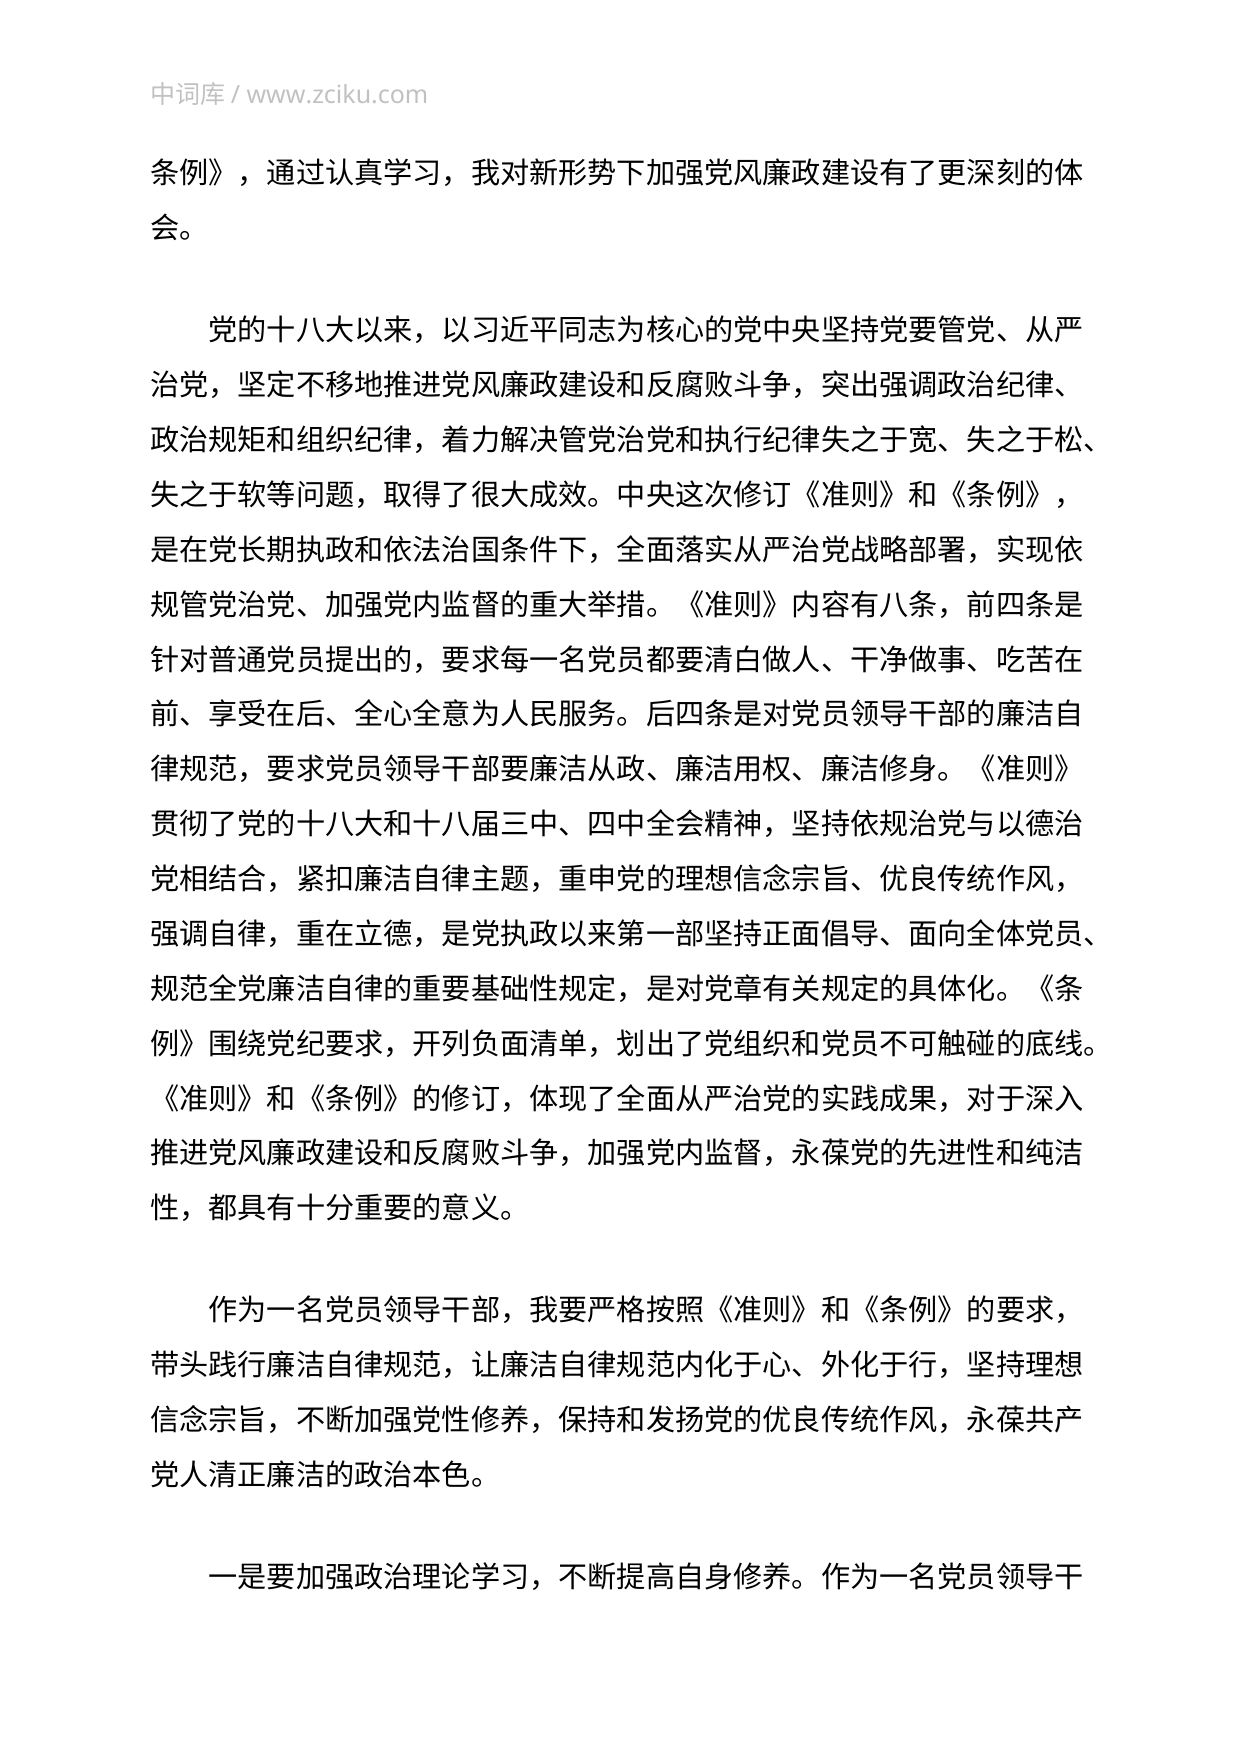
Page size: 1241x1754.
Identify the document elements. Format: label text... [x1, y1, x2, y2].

text 党的十八大以来，以习近平同志为核心的党中央坚持党要管党、从严治党，坚定不移地推进党风廉政建设和反腐败斗争，突出强调政治纪律、政治规矩和组织纪律，着力解决管党治党和执行纪律失之于宽、失之于松、失之于软等问题，取得了很大成效。中央这次修订《准则》和《条例》，是在党长期执政和依法治国条件下，全面落实从严治党战略部署，实现依规管党治党、加强党内监督的重大举措。《准则》内容有八条，前四条是针对普通党员提出的，要求每一名党员都要清白做人、干净做事、吃苦在前、享受在后、全心全意为人民服务。后四条是对党员领导干部的廉洁自律规范，要求党员领导干部要廉洁从政、廉洁用权、廉洁修身。《准则》贯彻了党的十八大和十八届三中、四中全会精神，坚持依规治党与以德治党相结合，紧扣廉洁自律主题，重申党的理想信念宗旨、优良传统作风，强调自律，重在立德，是党执政以来第一部坚持正面倡导、面向全体党员、规范全党廉洁自律的重要基础性规定，是对党章有关规定的具体化。《条例》围绕党纪要求，开列负面清单，划出了党组织和党员不可触碰的底线。《准则》和《条例》的修订，体现了全面从严治党的实践成果，对于深入推进党风廉政建设和反腐败斗争，加强党内监督，永葆党的先进性和纯洁性，都具有十分重要的意义。 [150, 307, 1090, 1227]
text 作为一名党员领导干部，我要严格按照《准则》和《条例》的要求，带头践行廉洁自律规范，让廉洁自律规范内化于心、外化于行，坚持理想信念宗旨，不断加强党性修养，保持和发扬党的优良传统作风，永葆共产党人清正廉洁的政治本色。 [150, 1287, 1090, 1494]
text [150, 150, 1090, 247]
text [150, 1553, 1090, 1596]
